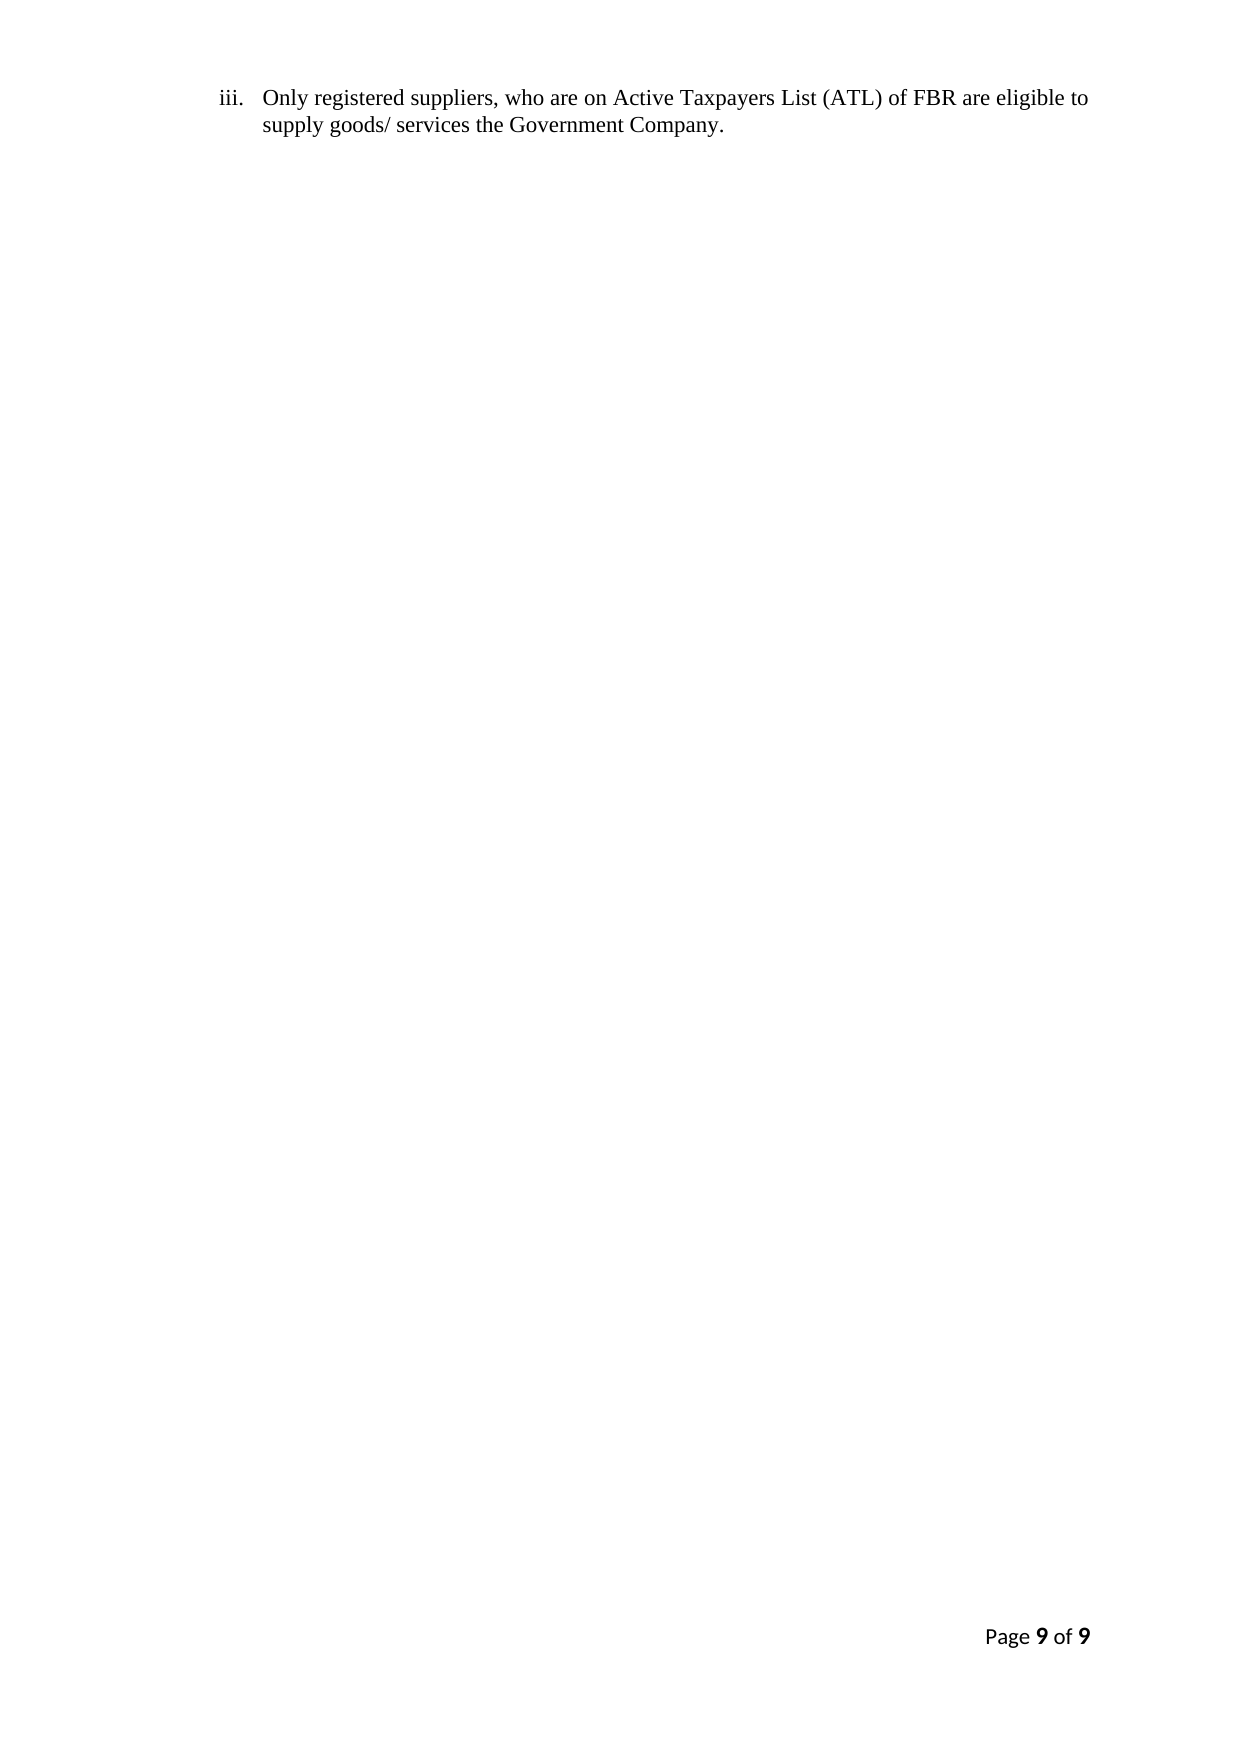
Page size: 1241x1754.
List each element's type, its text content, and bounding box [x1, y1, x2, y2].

list Only registered suppliers, who are on Active Taxpayers List (ATL) of FBR are eligible to supply goods/ services the Government Company. [244, 84, 1090, 137]
